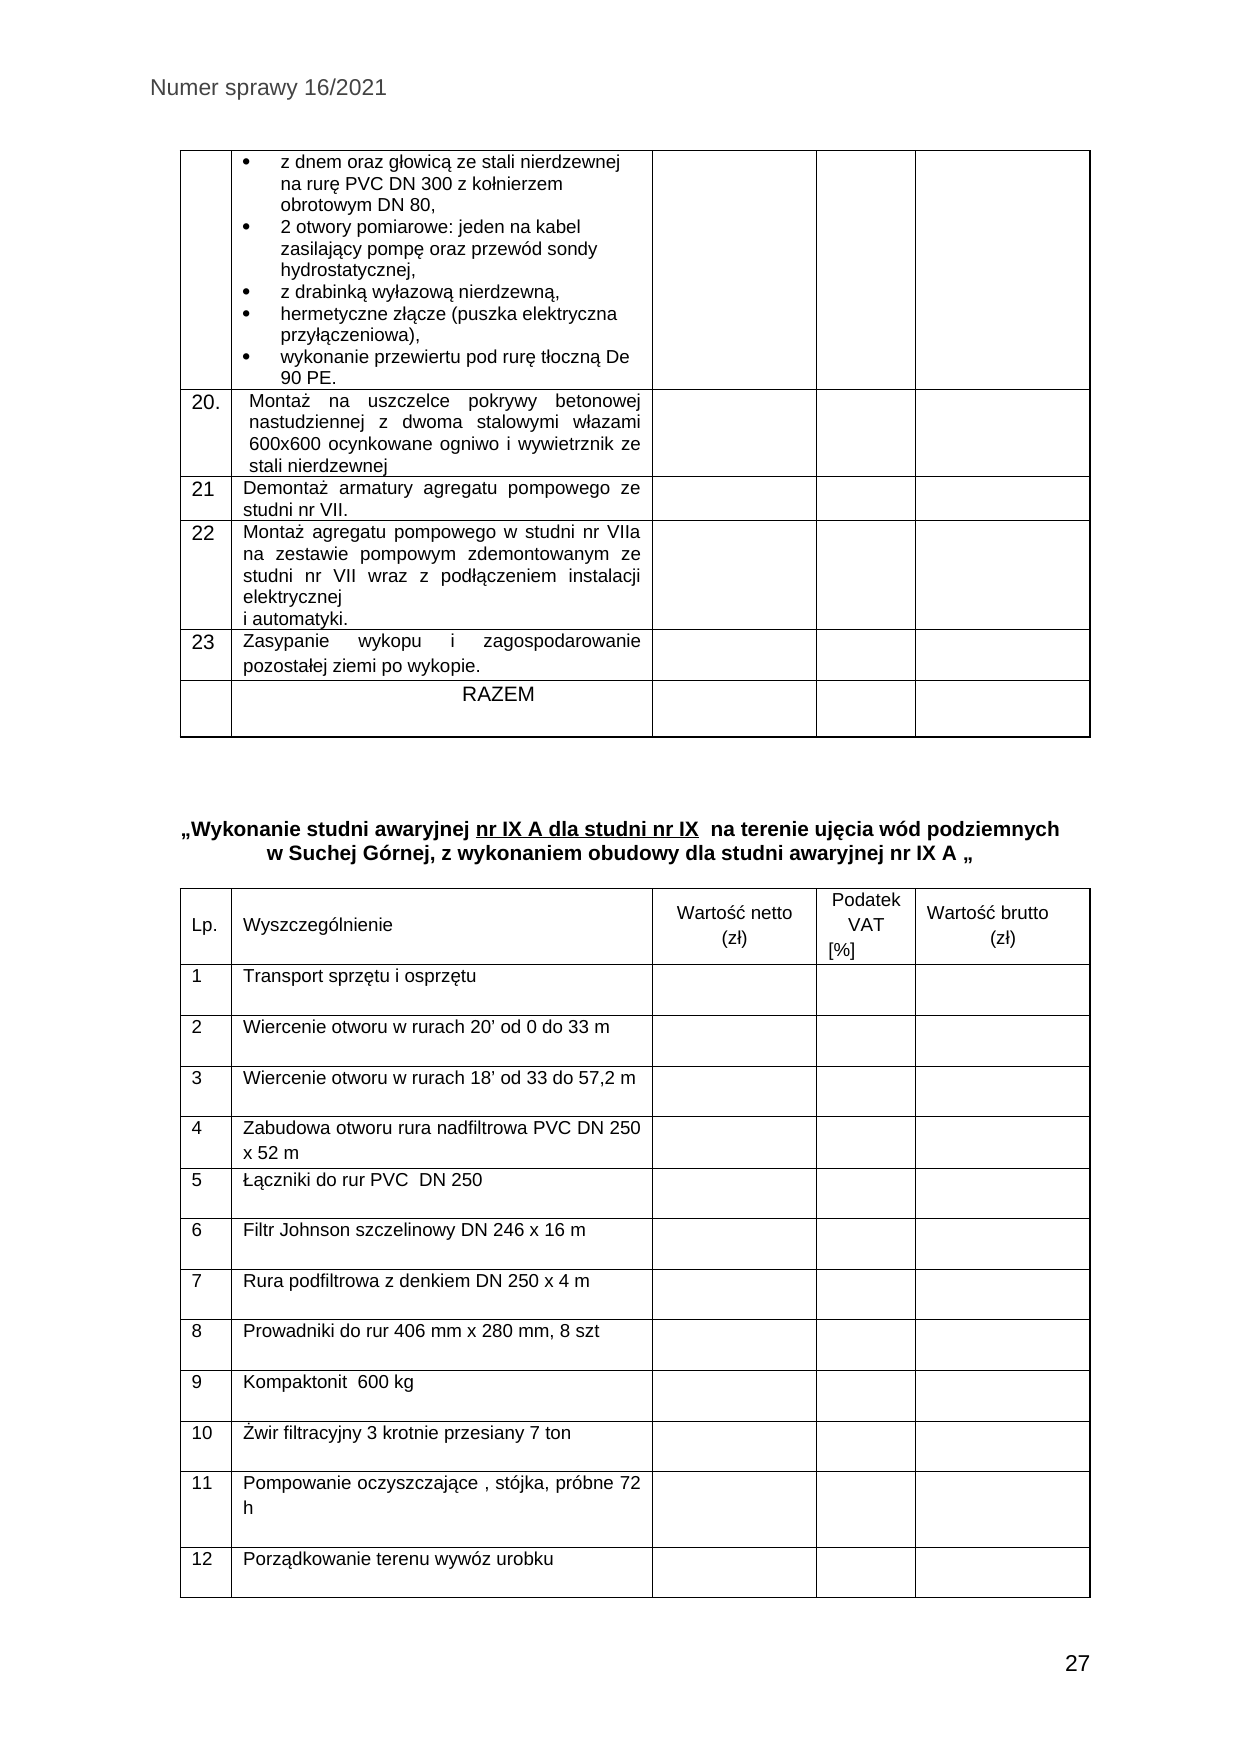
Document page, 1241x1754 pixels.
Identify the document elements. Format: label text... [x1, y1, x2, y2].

table_cell [817, 1548, 915, 1597]
text „Wykonanie studni awaryjnej nr IX A dla studni nr IX na terenie ujęcia wód podziemnych w Suchej Górnej, z wykonaniem obudowy dla studni awaryjnej nr IX A „ [150, 816, 1090, 864]
table_cell Filtr Johnson szczelinowy DN 246 x 16 m [232, 1219, 652, 1269]
table_cell Pompowanie oczyszczające , stójka, próbne 72 h [232, 1472, 652, 1547]
table_cell [817, 681, 915, 736]
table_header Wyszczególnienie [232, 889, 652, 964]
table_cell [916, 630, 1089, 680]
table_cell [181, 681, 231, 736]
table_cell [916, 1371, 1089, 1421]
table_cell Zasypanie wykopu i zagospodarowanie pozostałej ziemi po wykopie. [232, 630, 652, 680]
table_cell [653, 1016, 816, 1066]
table_cell Porządkowanie terenu wywóz urobku [232, 1548, 652, 1597]
table_cell [653, 1472, 816, 1547]
table_cell [817, 151, 915, 389]
table_cell [653, 965, 816, 1015]
table_cell [653, 1270, 816, 1319]
table_cell [653, 630, 816, 680]
table_cell 22 [181, 521, 231, 629]
table_cell [653, 477, 816, 520]
table_cell [916, 1219, 1089, 1269]
table_cell [916, 965, 1089, 1015]
table_cell [817, 477, 915, 520]
table_cell [916, 1422, 1089, 1471]
table_cell 8 [181, 1320, 231, 1370]
table_cell Montaż agregatu pompowego w studni nr VIIa na zestawie pompowym zdemontowanym ze studni nr VII wraz z podłączeniem instalacji elektrycznej i automatyki. [232, 521, 652, 629]
table_cell Łączniki do rur PVC DN 250 [232, 1169, 652, 1218]
table_cell 4 [181, 1117, 231, 1167]
table_cell 23 [181, 630, 231, 680]
table_cell [817, 1422, 915, 1471]
table_cell [817, 1067, 915, 1116]
table_cell 5 [181, 1169, 231, 1218]
table_cell [916, 477, 1089, 520]
table_cell [916, 1016, 1089, 1066]
table_header Podatek VAT [%] [817, 889, 915, 964]
table_cell [817, 630, 915, 680]
table_cell [817, 1219, 915, 1269]
table_cell [817, 1371, 915, 1421]
table_cell Rura podfiltrowa z denkiem DN 250 x 4 m [232, 1270, 652, 1319]
table_cell [817, 1016, 915, 1066]
table_cell Transport sprzętu i osprzętu [232, 965, 652, 1015]
table_cell [817, 1169, 915, 1218]
table_cell Żwir filtracyjny 3 krotnie przesiany 7 ton [232, 1422, 652, 1471]
table_cell [916, 1067, 1089, 1116]
table_cell [653, 1548, 816, 1597]
table_cell [817, 1472, 915, 1547]
table_cell 9 [181, 1371, 231, 1421]
table_cell Zabudowa otworu rura nadfiltrowa PVC DN 250 x 52 m [232, 1117, 652, 1167]
table_cell [916, 1320, 1089, 1370]
table_cell [916, 681, 1089, 736]
table_cell 11 [181, 1472, 231, 1547]
table_cell [653, 1117, 816, 1167]
table_cell [653, 1320, 816, 1370]
table_cell 2 [181, 1016, 231, 1066]
table_cell Wiercenie otworu w rurach 18’ od 33 do 57,2 m [232, 1067, 652, 1116]
table_cell [916, 1270, 1089, 1319]
table_cell [817, 965, 915, 1015]
table_cell [916, 1472, 1089, 1547]
table_cell [653, 681, 816, 736]
table_cell [653, 1219, 816, 1269]
table_cell Wiercenie otworu w rurach 20’ od 0 do 33 m [232, 1016, 652, 1066]
table_cell [916, 1117, 1089, 1167]
table_cell [817, 1320, 915, 1370]
table_cell 10 [181, 1422, 231, 1471]
table_cell [817, 1117, 915, 1167]
table_cell 20. [181, 390, 231, 476]
table_cell [916, 151, 1089, 389]
table_cell Demontaż armatury agregatu pompowego ze studni nr VII. [232, 477, 652, 520]
table_cell [653, 1067, 816, 1116]
table_cell [653, 1371, 816, 1421]
table_cell [916, 521, 1089, 629]
table_cell [916, 390, 1089, 476]
table_cell RAZEM [232, 681, 652, 736]
table_cell [817, 390, 915, 476]
table_cell 6 [181, 1219, 231, 1269]
table_cell 3 [181, 1067, 231, 1116]
table_header Wartość brutto (zł) [916, 889, 1089, 964]
table_cell 1 [181, 965, 231, 1015]
table_cell 7 [181, 1270, 231, 1319]
table_cell 19 [181, 151, 231, 389]
table_cell [916, 1548, 1089, 1597]
table_cell [817, 521, 915, 629]
table_header Lp. [181, 889, 231, 964]
table_cell Prowadniki do rur 406 mm x 280 mm, 8 szt [232, 1320, 652, 1370]
table_cell [653, 1422, 816, 1471]
table_cell [653, 1169, 816, 1218]
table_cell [232, 151, 652, 389]
table_cell 12 [181, 1548, 231, 1597]
table_cell 21 [181, 477, 231, 520]
table_cell [916, 1169, 1089, 1218]
table_header Wartość netto (zł) [653, 889, 816, 964]
table_cell [817, 1270, 915, 1319]
table_cell [653, 390, 816, 476]
table_cell [653, 521, 816, 629]
table_cell Montaż na uszczelce pokrywy betonowej nastudziennej z dwoma stalowymi włazami 600x600 ocynkowane ogniwo i wywietrznik ze stali nierdzewnej [232, 390, 652, 476]
table_cell Kompaktonit 600 kg [232, 1371, 652, 1421]
table_cell [653, 151, 816, 389]
